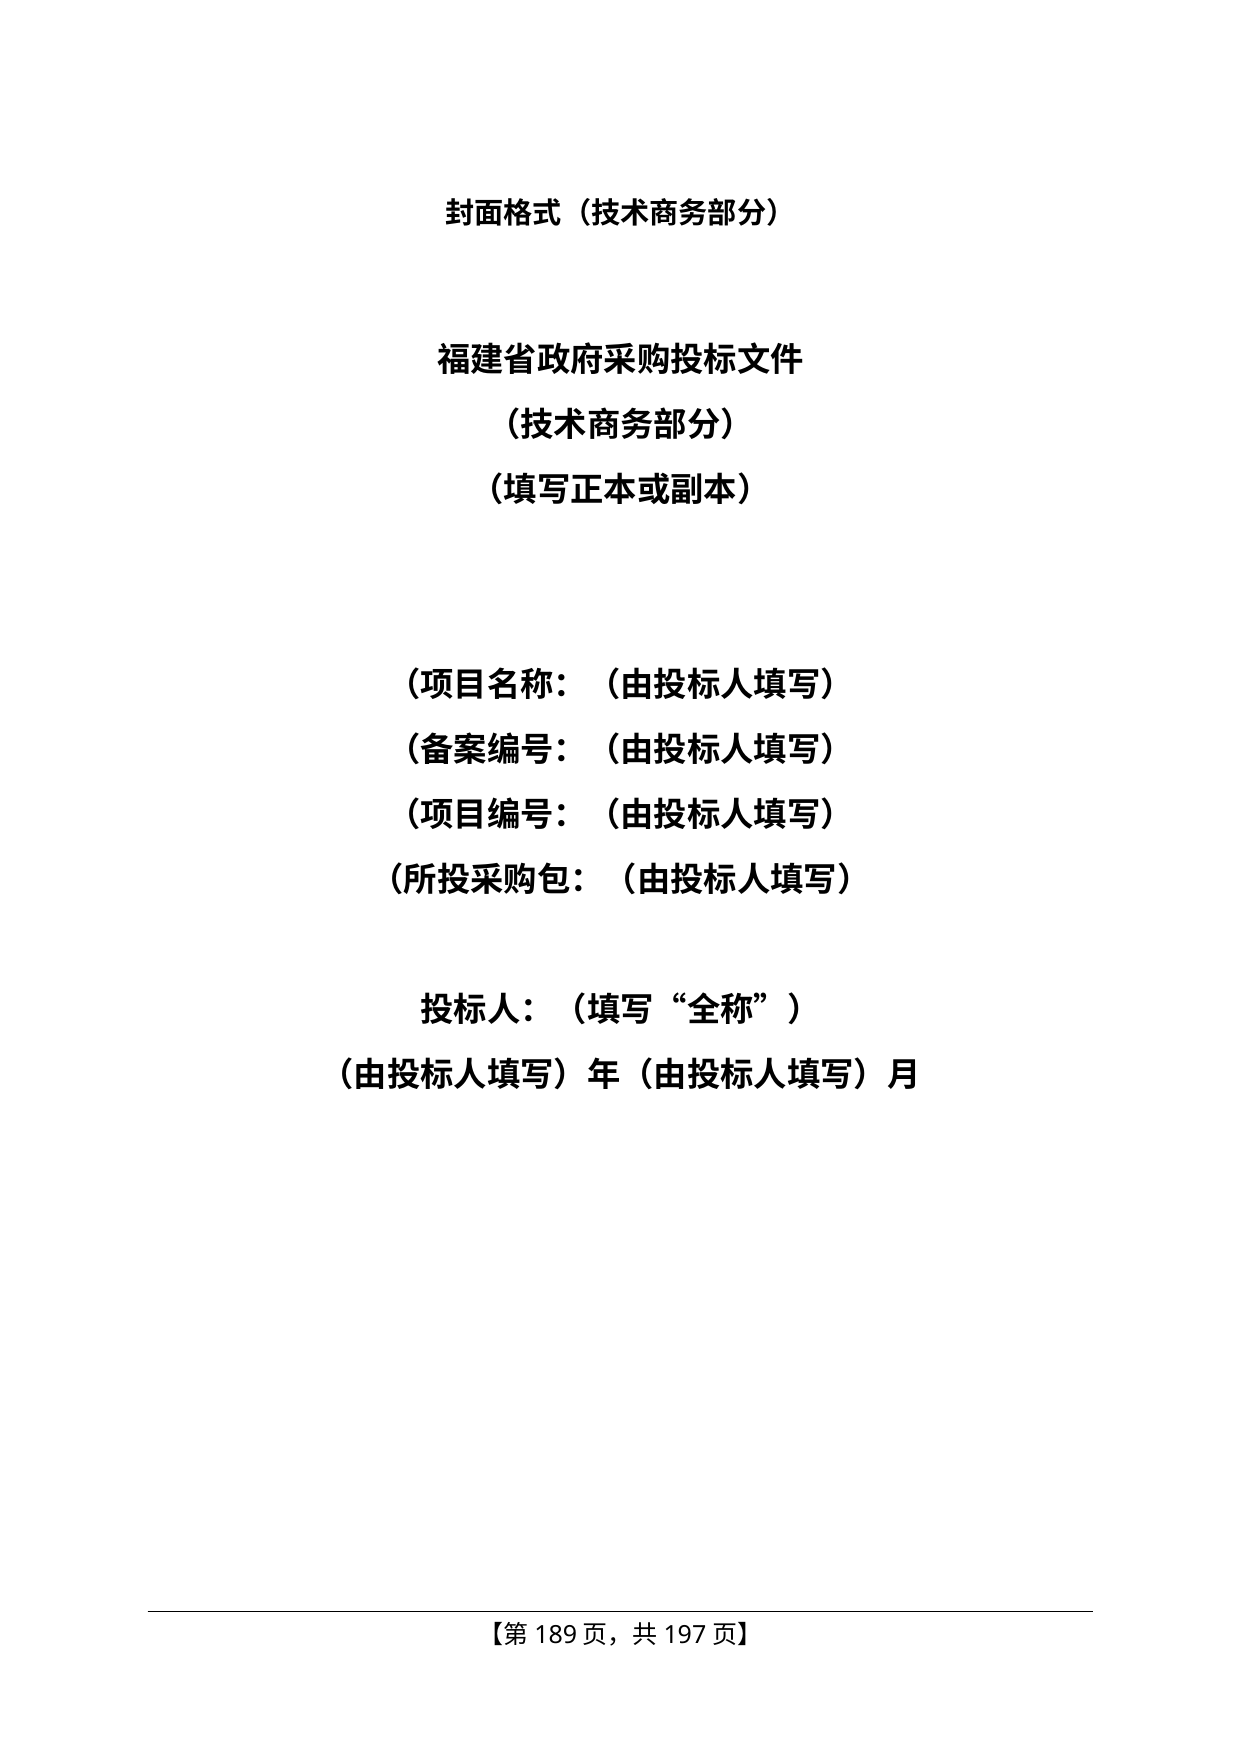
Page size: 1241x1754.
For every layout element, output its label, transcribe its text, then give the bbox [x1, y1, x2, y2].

text 福建省政府采购投标文件 [148, 324, 1092, 389]
text 封面格式（技术商务部分） [148, 178, 1092, 243]
text （项目名称：（由投标人填写） [148, 649, 1092, 714]
text （项目编号：（由投标人填写） [148, 779, 1092, 844]
text （填写正本或副本） [148, 454, 1092, 519]
text （所投采购包：（由投标人填写） [148, 844, 1092, 909]
text （备案编号：（由投标人填写） [148, 714, 1092, 779]
text （技术商务部分） [148, 389, 1092, 454]
text 投标人：（填写“全称”） [148, 974, 1092, 1039]
text （由投标人填写）年（由投标人填写）月 [148, 1039, 1092, 1104]
